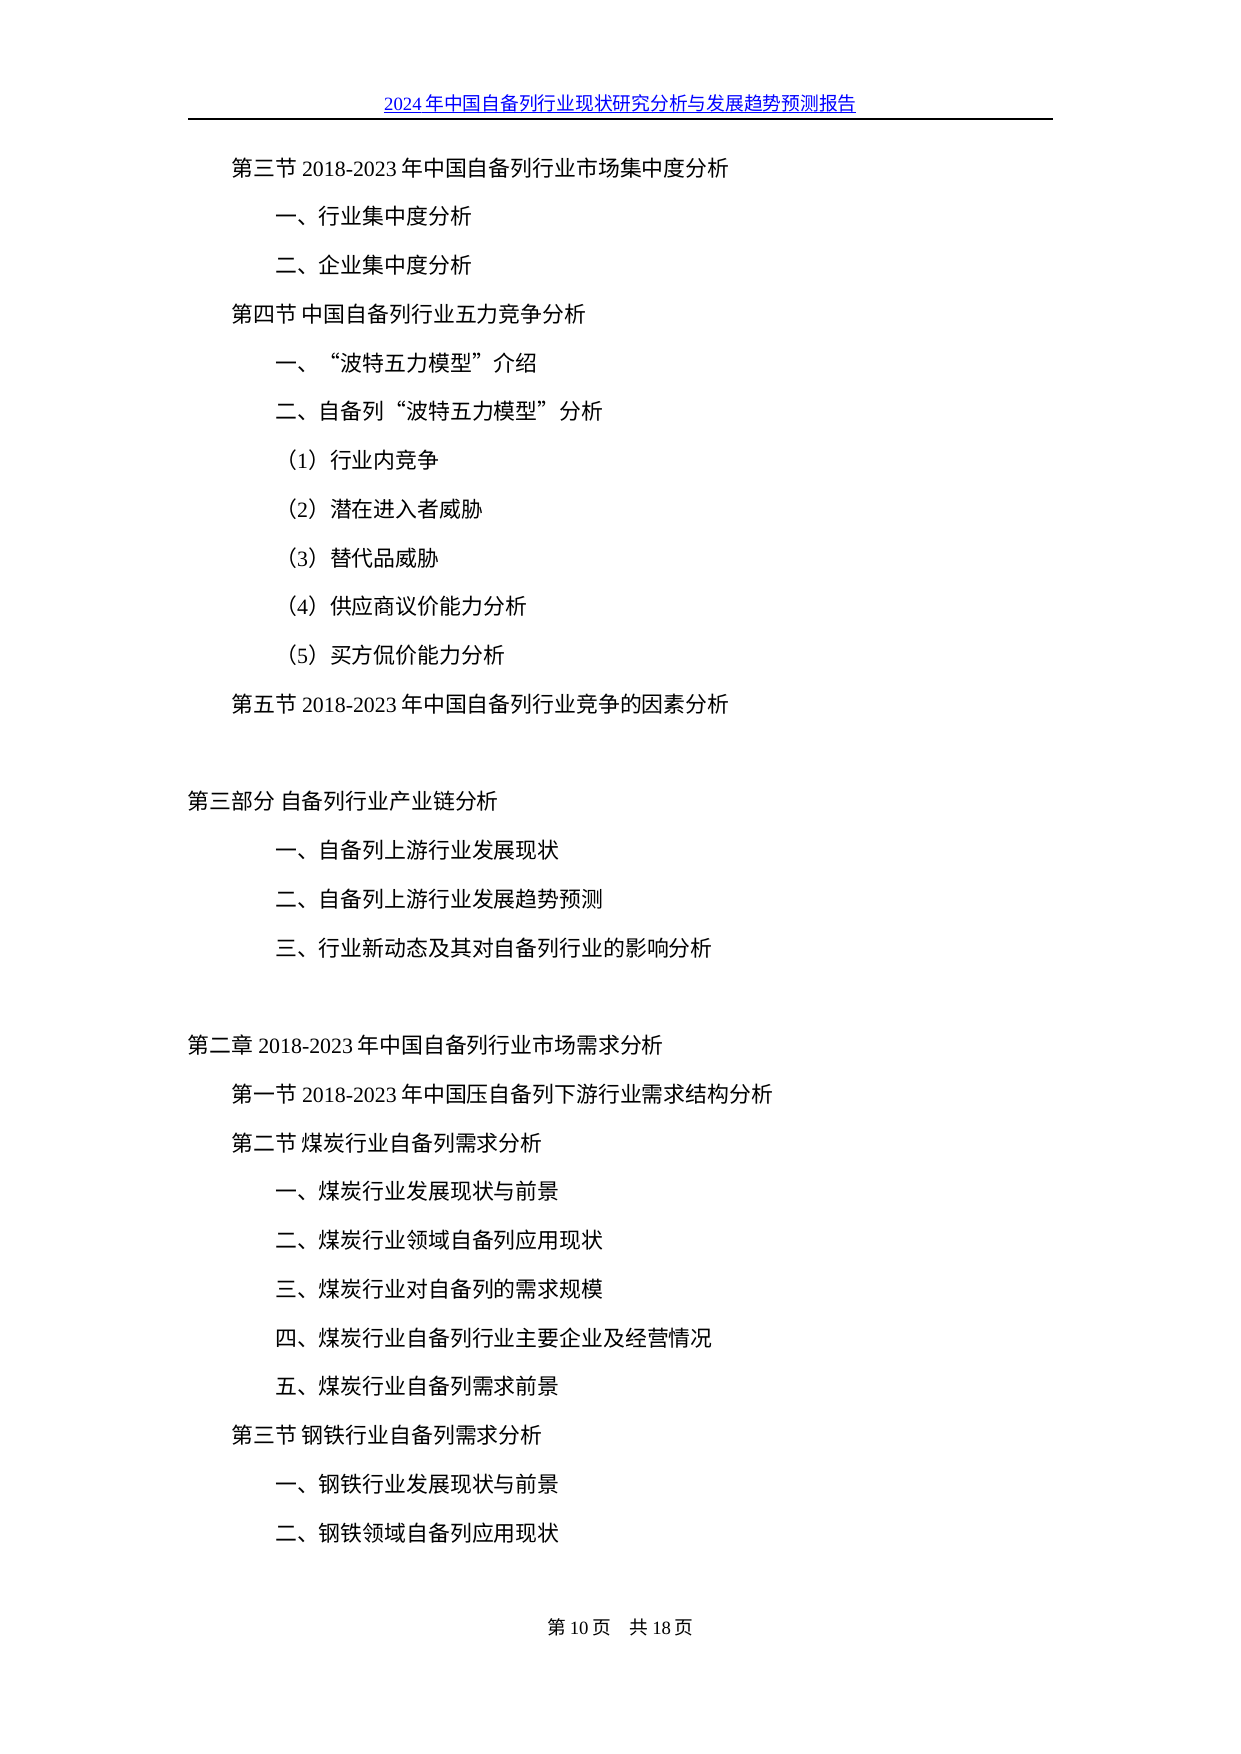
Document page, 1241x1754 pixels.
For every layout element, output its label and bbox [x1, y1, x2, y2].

text [187, 150, 1053, 1548]
